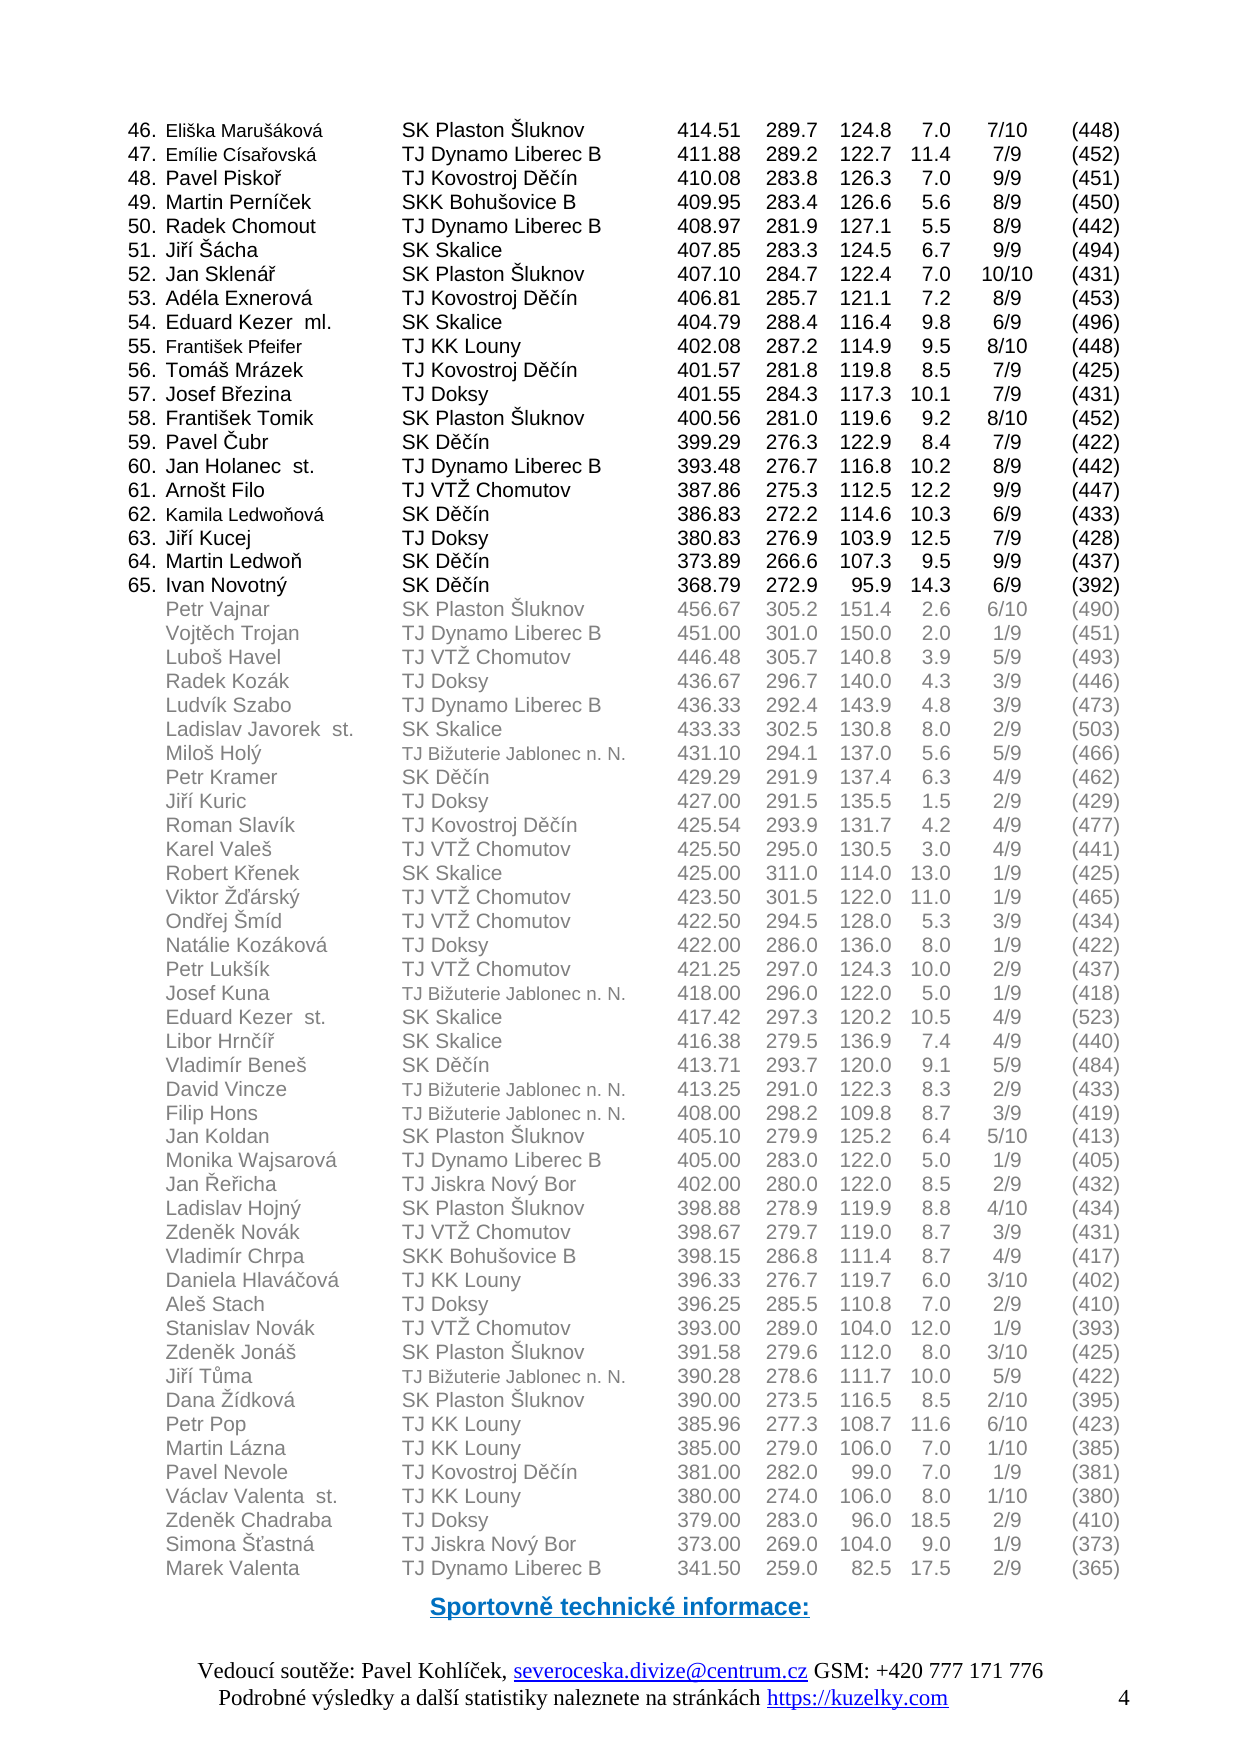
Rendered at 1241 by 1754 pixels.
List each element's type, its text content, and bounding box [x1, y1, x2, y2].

text 64. Martin Ledwoň SK Děčín 373.89 266.6 107.3 9.5 9/9 (437) [106, 549, 1134, 573]
text Filip Hons TJ Bižuterie Jablonec n. N. 408.00 298.2 109.8 8.7 3/9 (419) [106, 1100, 1134, 1124]
text Jiří Kuric TJ Doksy 427.00 291.5 135.5 1.5 2/9 (429) [106, 789, 1134, 813]
text 59. Pavel Čubr SK Děčín 399.29 276.3 122.9 8.4 7/9 (422) [106, 429, 1134, 453]
text 62. Kamila Ledwoňová SK Děčín 386.83 272.2 114.6 10.3 6/9 (433) [106, 501, 1134, 525]
text Aleš Stach TJ Doksy 396.25 285.5 110.8 7.0 2/9 (410) [106, 1292, 1134, 1316]
text Daniela Hlaváčová TJ KK Louny 396.33 276.7 119.7 6.0 3/10 (402) [106, 1268, 1134, 1292]
text Libor Hrnčíř SK Skalice 416.38 279.5 136.9 7.4 4/9 (440) [106, 1028, 1134, 1052]
text Luboš Havel TJ VTŽ Chomutov 446.48 305.7 140.8 3.9 5/9 (493) [106, 645, 1134, 669]
text Miloš Holý TJ Bižuterie Jablonec n. N. 431.10 294.1 137.0 5.6 5/9 (466) [106, 741, 1134, 765]
text 52. Jan Sklenář SK Plaston Šluknov 407.10 284.7 122.4 7.0 10/10 (431) [106, 262, 1134, 286]
text Simona Šťastná TJ Jiskra Nový Bor 373.00 269.0 104.0 9.0 1/9 (373) [106, 1532, 1134, 1556]
text Radek Kozák TJ Doksy 436.67 296.7 140.0 4.3 3/9 (446) [106, 669, 1134, 693]
text Martin Lázna TJ KK Louny 385.00 279.0 106.0 7.0 1/10 (385) [106, 1436, 1134, 1460]
text Natálie Kozáková TJ Doksy 422.00 286.0 136.0 8.0 1/9 (422) [106, 933, 1134, 957]
text 46. Eliška Marušáková SK Plaston Šluknov 414.51 289.7 124.8 7.0 7/10 (448) [106, 118, 1134, 142]
text Petr Lukšík TJ VTŽ Chomutov 421.25 297.0 124.3 10.0 2/9 (437) [106, 957, 1134, 981]
text Marek Valenta TJ Dynamo Liberec B 341.50 259.0 82.5 17.5 2/9 (365) [106, 1556, 1134, 1579]
text 50. Radek Chomout TJ Dynamo Liberec B 408.97 281.9 127.1 5.5 8/9 (442) [106, 214, 1134, 238]
text Václav Valenta st. TJ KK Louny 380.00 274.0 106.0 8.0 1/10 (380) [106, 1484, 1134, 1508]
text Josef Kuna TJ Bižuterie Jablonec n. N. 418.00 296.0 122.0 5.0 1/9 (418) [106, 981, 1134, 1004]
text Eduard Kezer st. SK Skalice 417.42 297.3 120.2 10.5 4/9 (523) [106, 1004, 1134, 1028]
text 55. František Pfeifer TJ KK Louny 402.08 287.2 114.9 9.5 8/10 (448) [106, 334, 1134, 358]
text Robert Křenek SK Skalice 425.00 311.0 114.0 13.0 1/9 (425) [106, 861, 1134, 885]
text Petr Pop TJ KK Louny 385.96 277.3 108.7 11.6 6/10 (423) [106, 1412, 1134, 1436]
text 53. Adéla Exnerová TJ Kovostroj Děčín 406.81 285.7 121.1 7.2 8/9 (453) [106, 286, 1134, 310]
text Stanislav Novák TJ VTŽ Chomutov 393.00 289.0 104.0 12.0 1/9 (393) [106, 1316, 1134, 1340]
text 56. Tomáš Mrázek TJ Kovostroj Děčín 401.57 281.8 119.8 8.5 7/9 (425) [106, 358, 1134, 382]
text 58. František Tomik SK Plaston Šluknov 400.56 281.0 119.6 9.2 8/10 (452) [106, 406, 1134, 429]
text Jan Řeřicha TJ Jiskra Nový Bor 402.00 280.0 122.0 8.5 2/9 (432) [106, 1172, 1134, 1196]
text 61. Arnošt Filo TJ VTŽ Chomutov 387.86 275.3 112.5 12.2 9/9 (447) [106, 477, 1134, 501]
text Zdeněk Chadraba TJ Doksy 379.00 283.0 96.0 18.5 2/9 (410) [106, 1508, 1134, 1532]
text 65. Ivan Novotný SK Děčín 368.79 272.9 95.9 14.3 6/9 (392) [106, 573, 1134, 597]
text Petr Kramer SK Děčín 429.29 291.9 137.4 6.3 4/9 (462) [106, 765, 1134, 789]
text Jan Koldan SK Plaston Šluknov 405.10 279.9 125.2 6.4 5/10 (413) [106, 1124, 1134, 1148]
text 63. Jiří Kucej TJ Doksy 380.83 276.9 103.9 12.5 7/9 (428) [106, 525, 1134, 549]
text Monika Wajsarová TJ Dynamo Liberec B 405.00 283.0 122.0 5.0 1/9 (405) [106, 1148, 1134, 1172]
text Vladimír Beneš SK Děčín 413.71 293.7 120.0 9.1 5/9 (484) [106, 1052, 1134, 1076]
text Petr Vajnar SK Plaston Šluknov 456.67 305.2 151.4 2.6 6/10 (490) [106, 597, 1134, 621]
text 51. Jiří Šácha SK Skalice 407.85 283.3 124.5 6.7 9/9 (494) [106, 238, 1134, 262]
text Pavel Nevole TJ Kovostroj Děčín 381.00 282.0 99.0 7.0 1/9 (381) [106, 1460, 1134, 1484]
text Ludvík Szabo TJ Dynamo Liberec B 436.33 292.4 143.9 4.8 3/9 (473) [106, 693, 1134, 717]
text Jiří Tůma TJ Bižuterie Jablonec n. N. 390.28 278.6 111.7 10.0 5/9 (422) [106, 1364, 1134, 1388]
text Dana Žídková SK Plaston Šluknov 390.00 273.5 116.5 8.5 2/10 (395) [106, 1388, 1134, 1412]
text Zdeněk Jonáš SK Plaston Šluknov 391.58 279.6 112.0 8.0 3/10 (425) [106, 1340, 1134, 1364]
text 48. Pavel Piskoř TJ Kovostroj Děčín 410.08 283.8 126.3 7.0 9/9 (451) [106, 166, 1134, 190]
text Viktor Žďárský TJ VTŽ Chomutov 423.50 301.5 122.0 11.0 1/9 (465) [106, 885, 1134, 909]
text Ondřej Šmíd TJ VTŽ Chomutov 422.50 294.5 128.0 5.3 3/9 (434) [106, 909, 1134, 933]
text Roman Slavík TJ Kovostroj Děčín 425.54 293.9 131.7 4.2 4/9 (477) [106, 813, 1134, 837]
text 60. Jan Holanec st. TJ Dynamo Liberec B 393.48 276.7 116.8 10.2 8/9 (442) [106, 453, 1134, 477]
text Sportovně technické informace: [94, 1592, 1145, 1621]
text Ladislav Javorek st. SK Skalice 433.33 302.5 130.8 8.0 2/9 (503) [106, 717, 1134, 741]
text Zdeněk Novák TJ VTŽ Chomutov 398.67 279.7 119.0 8.7 3/9 (431) [106, 1220, 1134, 1244]
text Vojtěch Trojan TJ Dynamo Liberec B 451.00 301.0 150.0 2.0 1/9 (451) [106, 621, 1134, 645]
text Vladimír Chrpa SKK Bohušovice B 398.15 286.8 111.4 8.7 4/9 (417) [106, 1244, 1134, 1268]
text Karel Valeš TJ VTŽ Chomutov 425.50 295.0 130.5 3.0 4/9 (441) [106, 837, 1134, 861]
text Ladislav Hojný SK Plaston Šluknov 398.88 278.9 119.9 8.8 4/10 (434) [106, 1196, 1134, 1220]
text David Vincze TJ Bižuterie Jablonec n. N. 413.25 291.0 122.3 8.3 2/9 (433) [106, 1076, 1134, 1100]
text 49. Martin Perníček SKK Bohušovice B 409.95 283.4 126.6 5.6 8/9 (450) [106, 190, 1134, 214]
text 54. Eduard Kezer ml. SK Skalice 404.79 288.4 116.4 9.8 6/9 (496) [106, 310, 1134, 334]
text 57. Josef Březina TJ Doksy 401.55 284.3 117.3 10.1 7/9 (431) [106, 382, 1134, 406]
text 47. Emílie Císařovská TJ Dynamo Liberec B 411.88 289.2 122.7 11.4 7/9 (452) [106, 142, 1134, 166]
